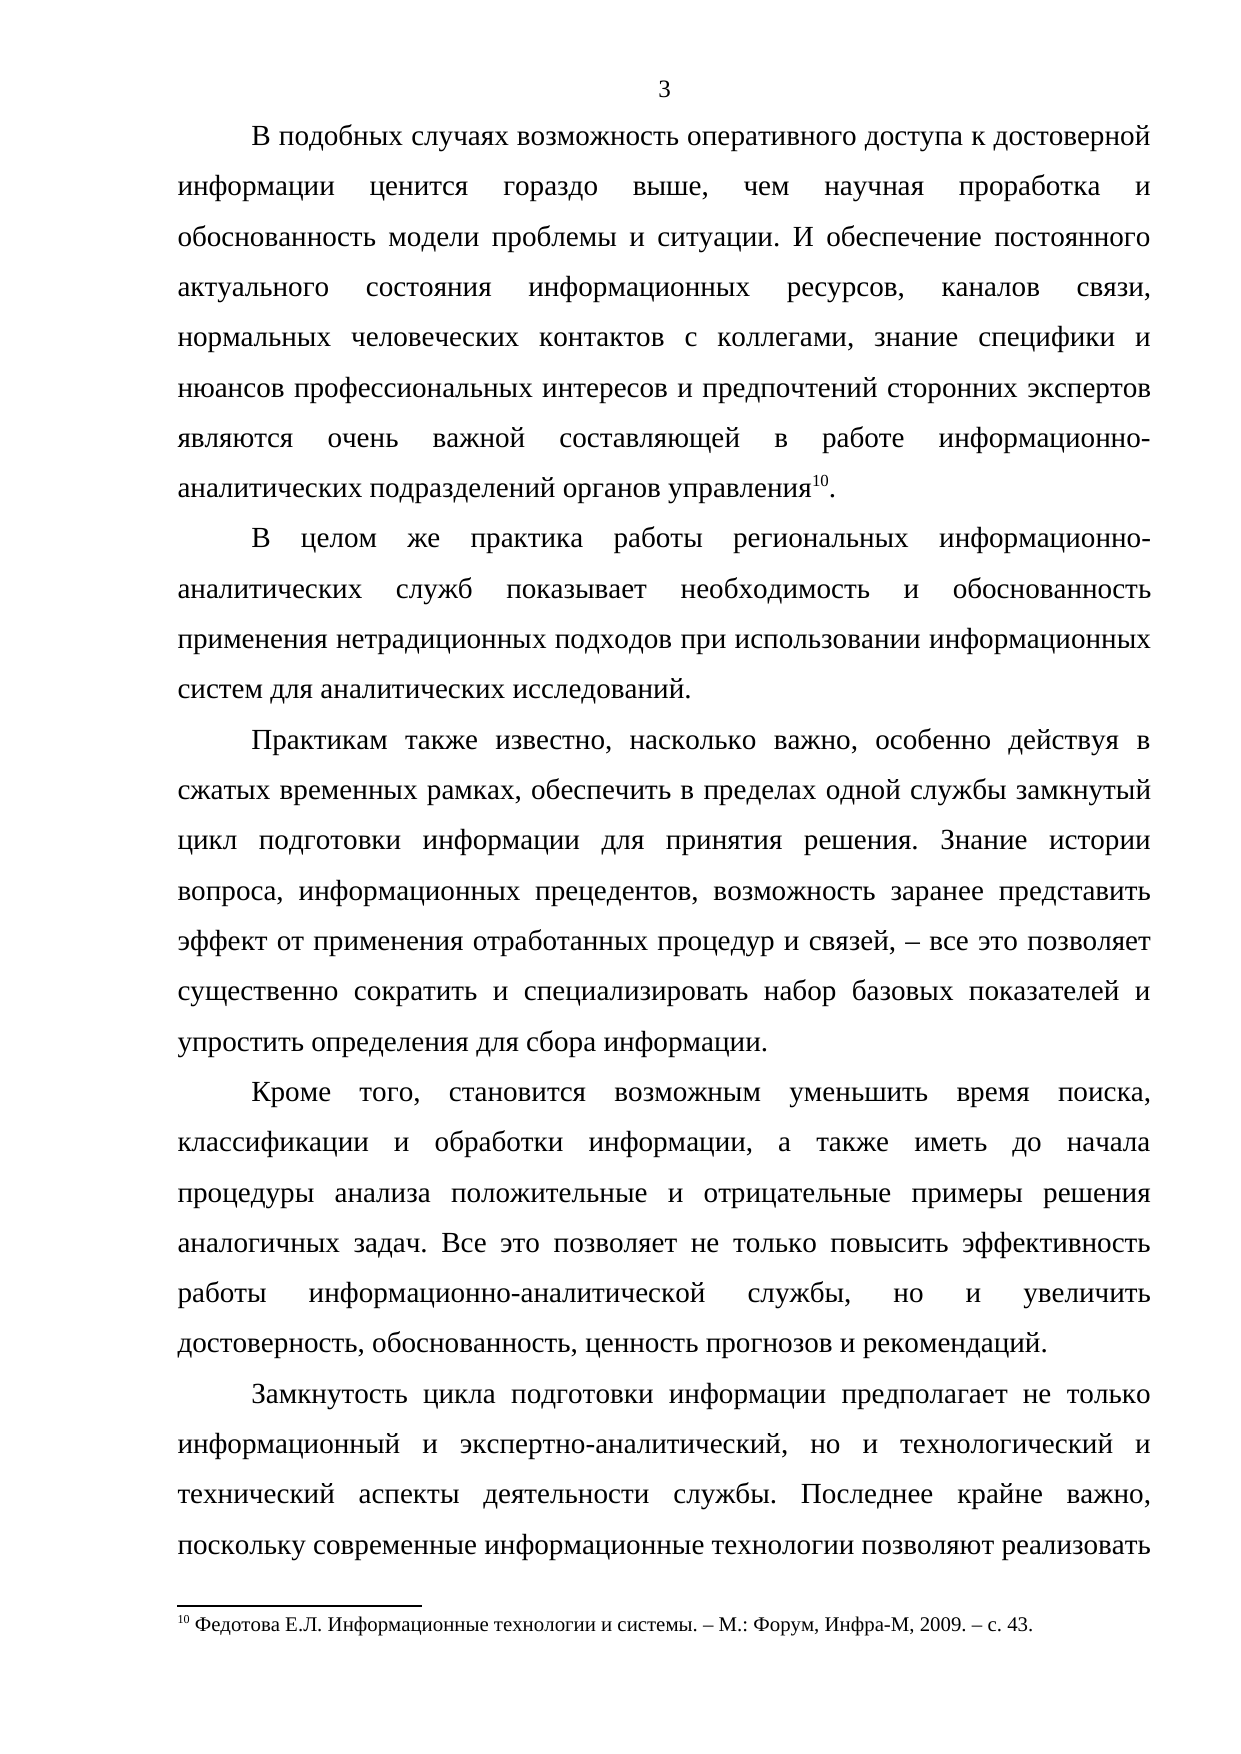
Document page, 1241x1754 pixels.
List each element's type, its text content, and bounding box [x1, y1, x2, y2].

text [177, 1376, 1152, 1560]
text В целом же практика работы региональных информационно-аналитических служб показывает необходимость и обоснованность применения нетрадиционных подходов при использовании информационных систем для аналитических исследований. [177, 521, 1152, 705]
text В подобных случаях возможность оперативного доступа к достоверной информации ценится гораздо выше, чем научная проработка и обоснованность модели проблемы и ситуации. И обеспечение постоянного актуального состояния информационных ресурсов, каналов связи, нормальных человеческих контактов с коллегами, знание специфики и нюансов профессиональных интересов и предпочтений сторонних экспертов являются очень важной составляющей в работе информационно-аналитических подразделений органов управления. [177, 118, 1152, 504]
text Кроме того, становится возможным уменьшить время поиска, классификации и обработки информации, а также иметь до начала процедуры анализа положительные и отрицательные примеры решения аналогичных задач. Все это позволяет не только повысить эффективность работы информационно-аналитической службы, но и увеличить достоверность, обоснованность, ценность прогнозов и рекомендаций. [177, 1074, 1152, 1359]
text Практикам также известно, насколько важно, особенно действуя в сжатых временных рамках, обеспечить в пределах одной службы замкнутый цикл подготовки информации для принятия решения. Знание истории вопроса, информационных прецедентов, возможность заранее представить эффект от применения отработанных процедур и связей, – все это позволяет существенно сократить и специализировать набор базовых показателей и упростить определения для сбора информации. [177, 722, 1152, 1057]
